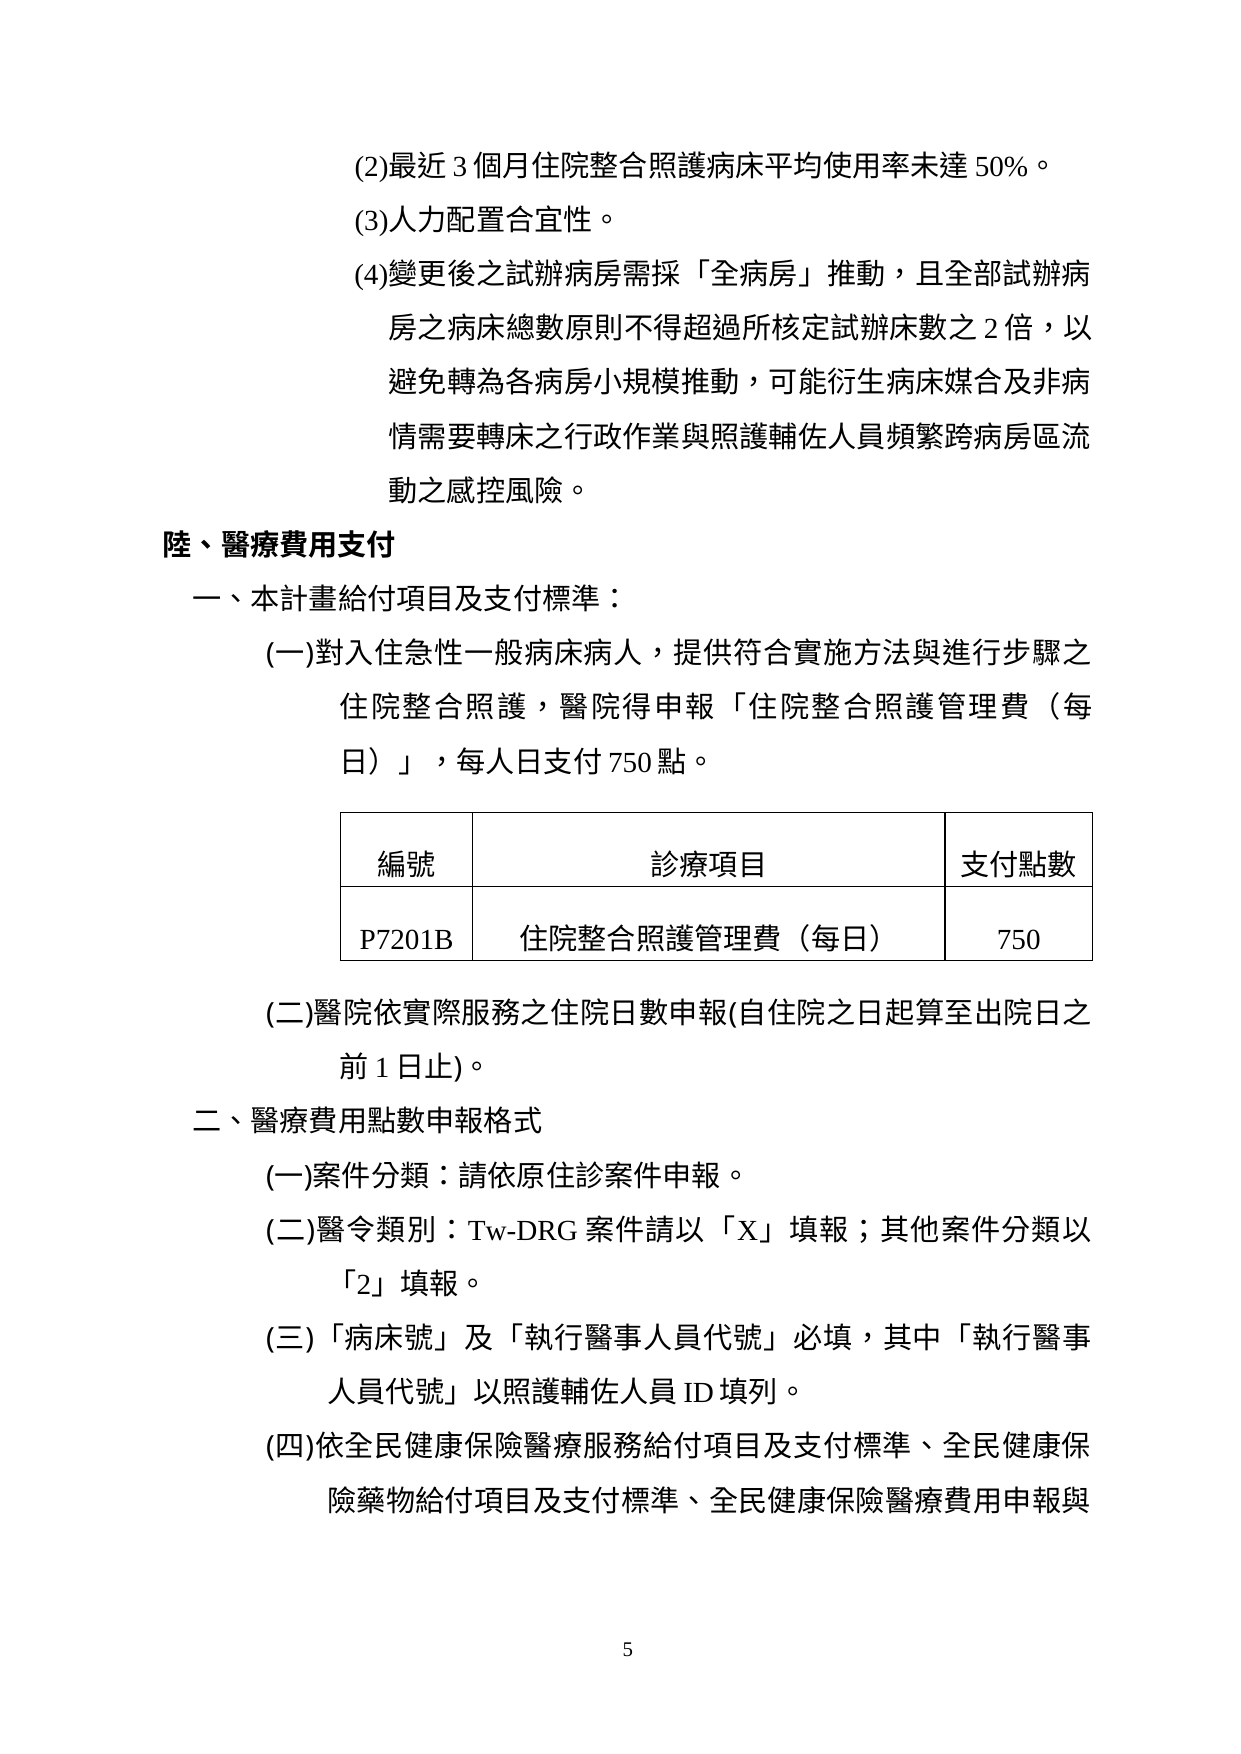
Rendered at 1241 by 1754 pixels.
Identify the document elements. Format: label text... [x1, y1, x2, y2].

text (二)醫令類別：Tw-DRG案件請以「X」填報；其他案件分類以「2」填報。 [266, 1197, 1092, 1305]
table_header 診療項目 [473, 813, 944, 886]
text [266, 1413, 1092, 1522]
table_cell 750 [946, 887, 1092, 960]
table_header 編號 [341, 813, 472, 886]
table_cell 住院整合照護管理費（每日） [473, 887, 944, 960]
text 陸、醫療費用支付 [162, 512, 1092, 566]
text 二、醫療費用點數申報格式 [192, 1088, 1092, 1143]
text (一)案件分類：請依原住診案件申報。 [266, 1143, 1092, 1197]
table_cell P7201B [341, 887, 472, 960]
text (3)人力配置合宜性。 [354, 187, 1092, 241]
text (2)最近3個月住院整合照護病床平均使用率未達50%。 [354, 133, 1092, 187]
table_header 支付點數 [946, 813, 1092, 886]
text (二)醫院依實際服務之住院日數申報(自住院之日起算至出院日之前1日止)。 [266, 980, 1092, 1088]
text (4)變更後之試辦病房需採「全病房」推動，且全部試辦病房之病床總數原則不得超過所核定試辦床數之2倍，以避免轉為各病房小規模推動，可能衍生病床媒合及非病情需要轉床之行政作業與照護輔佐人員頻繁跨病房區流動之感控風險。 [354, 241, 1092, 512]
text (一)對入住急性一般病床病人，提供符合實施方法與進行步驟之住院整合照護，醫院得申報「住院整合照護管理費（每日）」，每人日支付750點。 [266, 620, 1092, 783]
text 一、本計畫給付項目及支付標準： [192, 566, 1092, 620]
text (三)「病床號」及「執行醫事人員代號」必填，其中「執行醫事人員代號」以照護輔佐人員ID填列。 [266, 1305, 1092, 1413]
